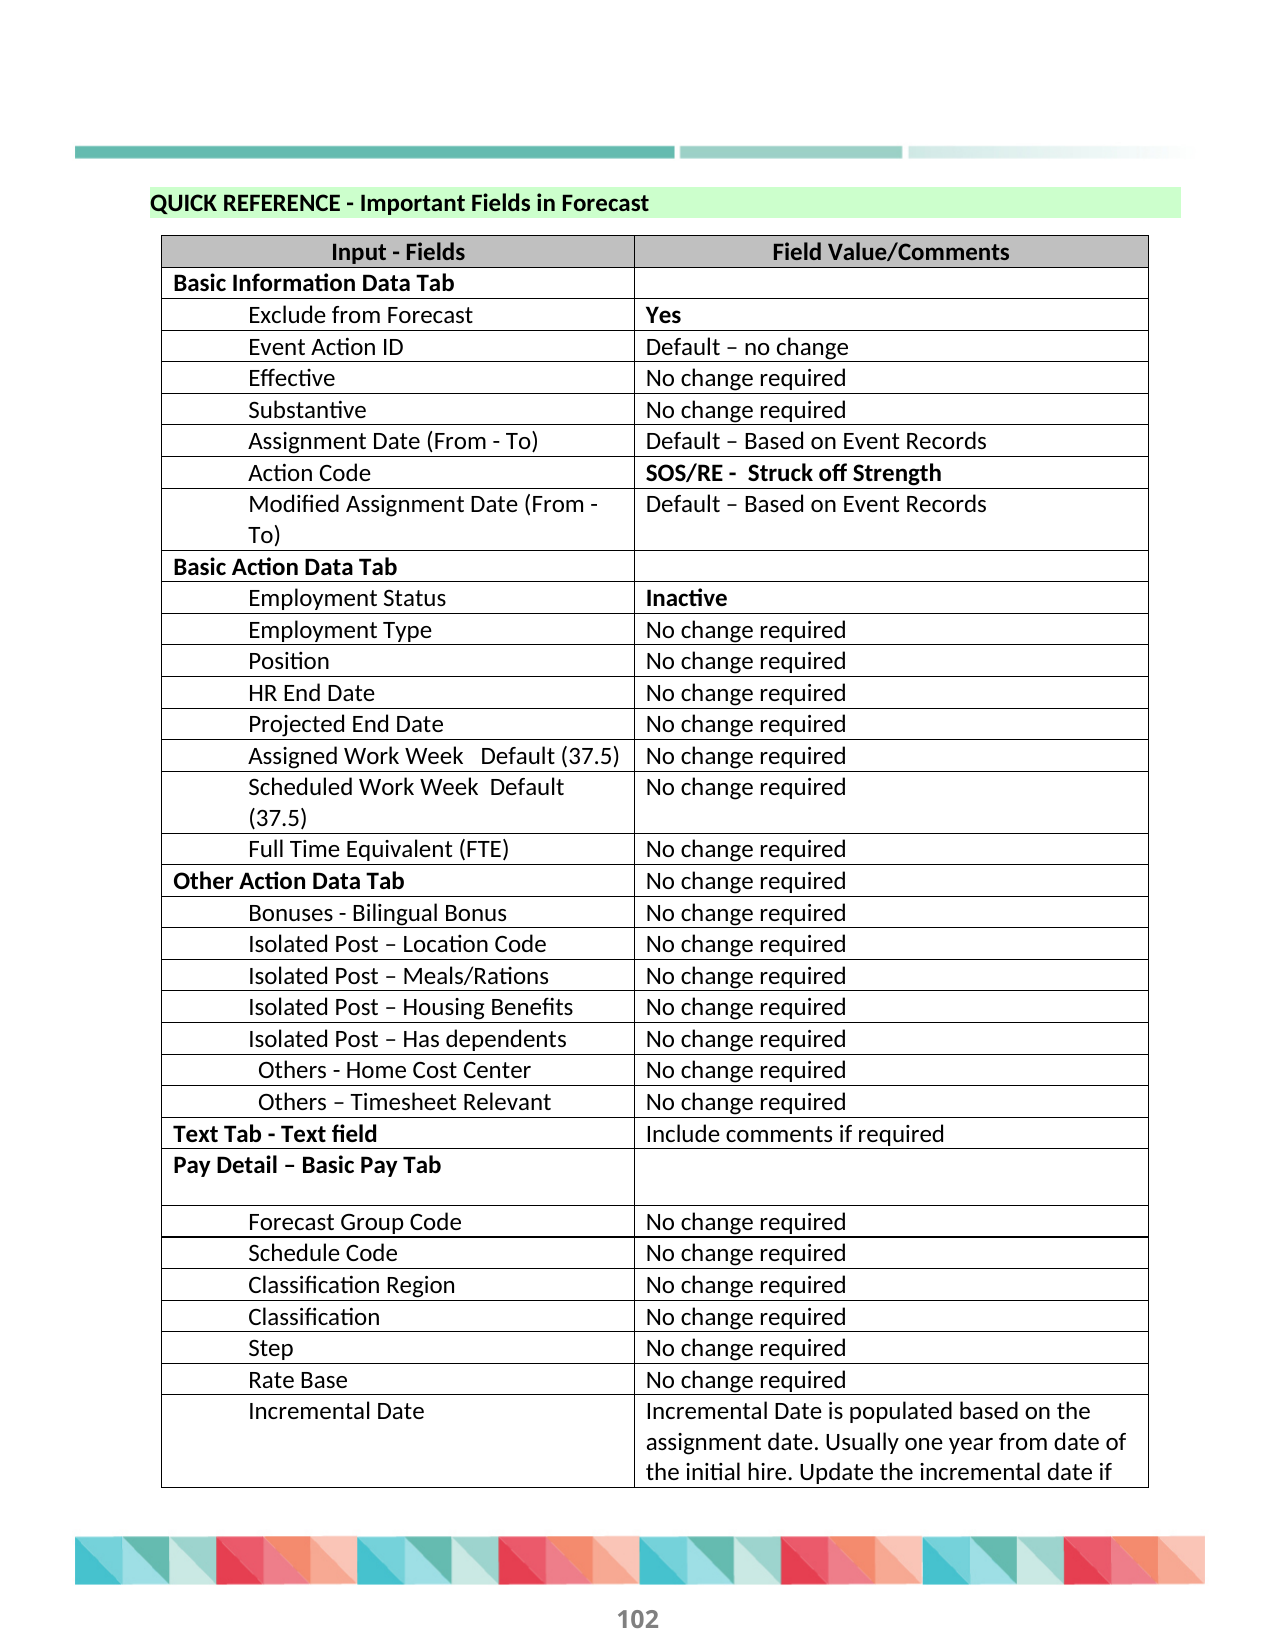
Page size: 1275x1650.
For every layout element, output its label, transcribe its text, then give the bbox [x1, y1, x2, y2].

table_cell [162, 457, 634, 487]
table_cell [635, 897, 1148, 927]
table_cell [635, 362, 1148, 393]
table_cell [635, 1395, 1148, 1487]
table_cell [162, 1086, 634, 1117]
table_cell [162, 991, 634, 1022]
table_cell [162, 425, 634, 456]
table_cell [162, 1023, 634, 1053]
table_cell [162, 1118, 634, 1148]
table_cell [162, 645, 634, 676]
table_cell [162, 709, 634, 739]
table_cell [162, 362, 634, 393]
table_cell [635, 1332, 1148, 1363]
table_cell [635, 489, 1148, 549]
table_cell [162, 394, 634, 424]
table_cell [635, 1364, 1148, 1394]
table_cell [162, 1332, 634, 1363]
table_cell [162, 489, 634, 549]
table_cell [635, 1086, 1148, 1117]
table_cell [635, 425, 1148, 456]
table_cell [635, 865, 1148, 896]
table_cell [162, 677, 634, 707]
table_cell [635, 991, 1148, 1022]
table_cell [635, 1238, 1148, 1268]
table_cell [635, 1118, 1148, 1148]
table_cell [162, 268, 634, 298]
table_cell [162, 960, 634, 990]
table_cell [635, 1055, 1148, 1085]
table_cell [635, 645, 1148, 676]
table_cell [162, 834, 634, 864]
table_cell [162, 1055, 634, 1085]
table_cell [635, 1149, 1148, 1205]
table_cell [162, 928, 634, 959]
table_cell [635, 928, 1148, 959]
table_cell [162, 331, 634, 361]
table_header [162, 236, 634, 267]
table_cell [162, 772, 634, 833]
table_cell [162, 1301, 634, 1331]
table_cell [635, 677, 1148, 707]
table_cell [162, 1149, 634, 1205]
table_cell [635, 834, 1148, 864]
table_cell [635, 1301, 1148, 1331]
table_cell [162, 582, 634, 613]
picture [0, 136, 1275, 170]
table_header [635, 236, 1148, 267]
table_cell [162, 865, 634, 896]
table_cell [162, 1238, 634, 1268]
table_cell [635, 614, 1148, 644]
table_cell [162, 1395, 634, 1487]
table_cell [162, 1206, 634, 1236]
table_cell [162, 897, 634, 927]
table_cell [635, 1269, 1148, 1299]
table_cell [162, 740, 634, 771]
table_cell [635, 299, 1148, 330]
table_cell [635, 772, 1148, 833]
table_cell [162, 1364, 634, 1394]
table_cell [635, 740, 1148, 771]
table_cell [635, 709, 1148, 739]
picture [0, 1481, 1275, 1650]
text QUICK REFERENCE - Important Fields in Forecast [150, 187, 1181, 218]
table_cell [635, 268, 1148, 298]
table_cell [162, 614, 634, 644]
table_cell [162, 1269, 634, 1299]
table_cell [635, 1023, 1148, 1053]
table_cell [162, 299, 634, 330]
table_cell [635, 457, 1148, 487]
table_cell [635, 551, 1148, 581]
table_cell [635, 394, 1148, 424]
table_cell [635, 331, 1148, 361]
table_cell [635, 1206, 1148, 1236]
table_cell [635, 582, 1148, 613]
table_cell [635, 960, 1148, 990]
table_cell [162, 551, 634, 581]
